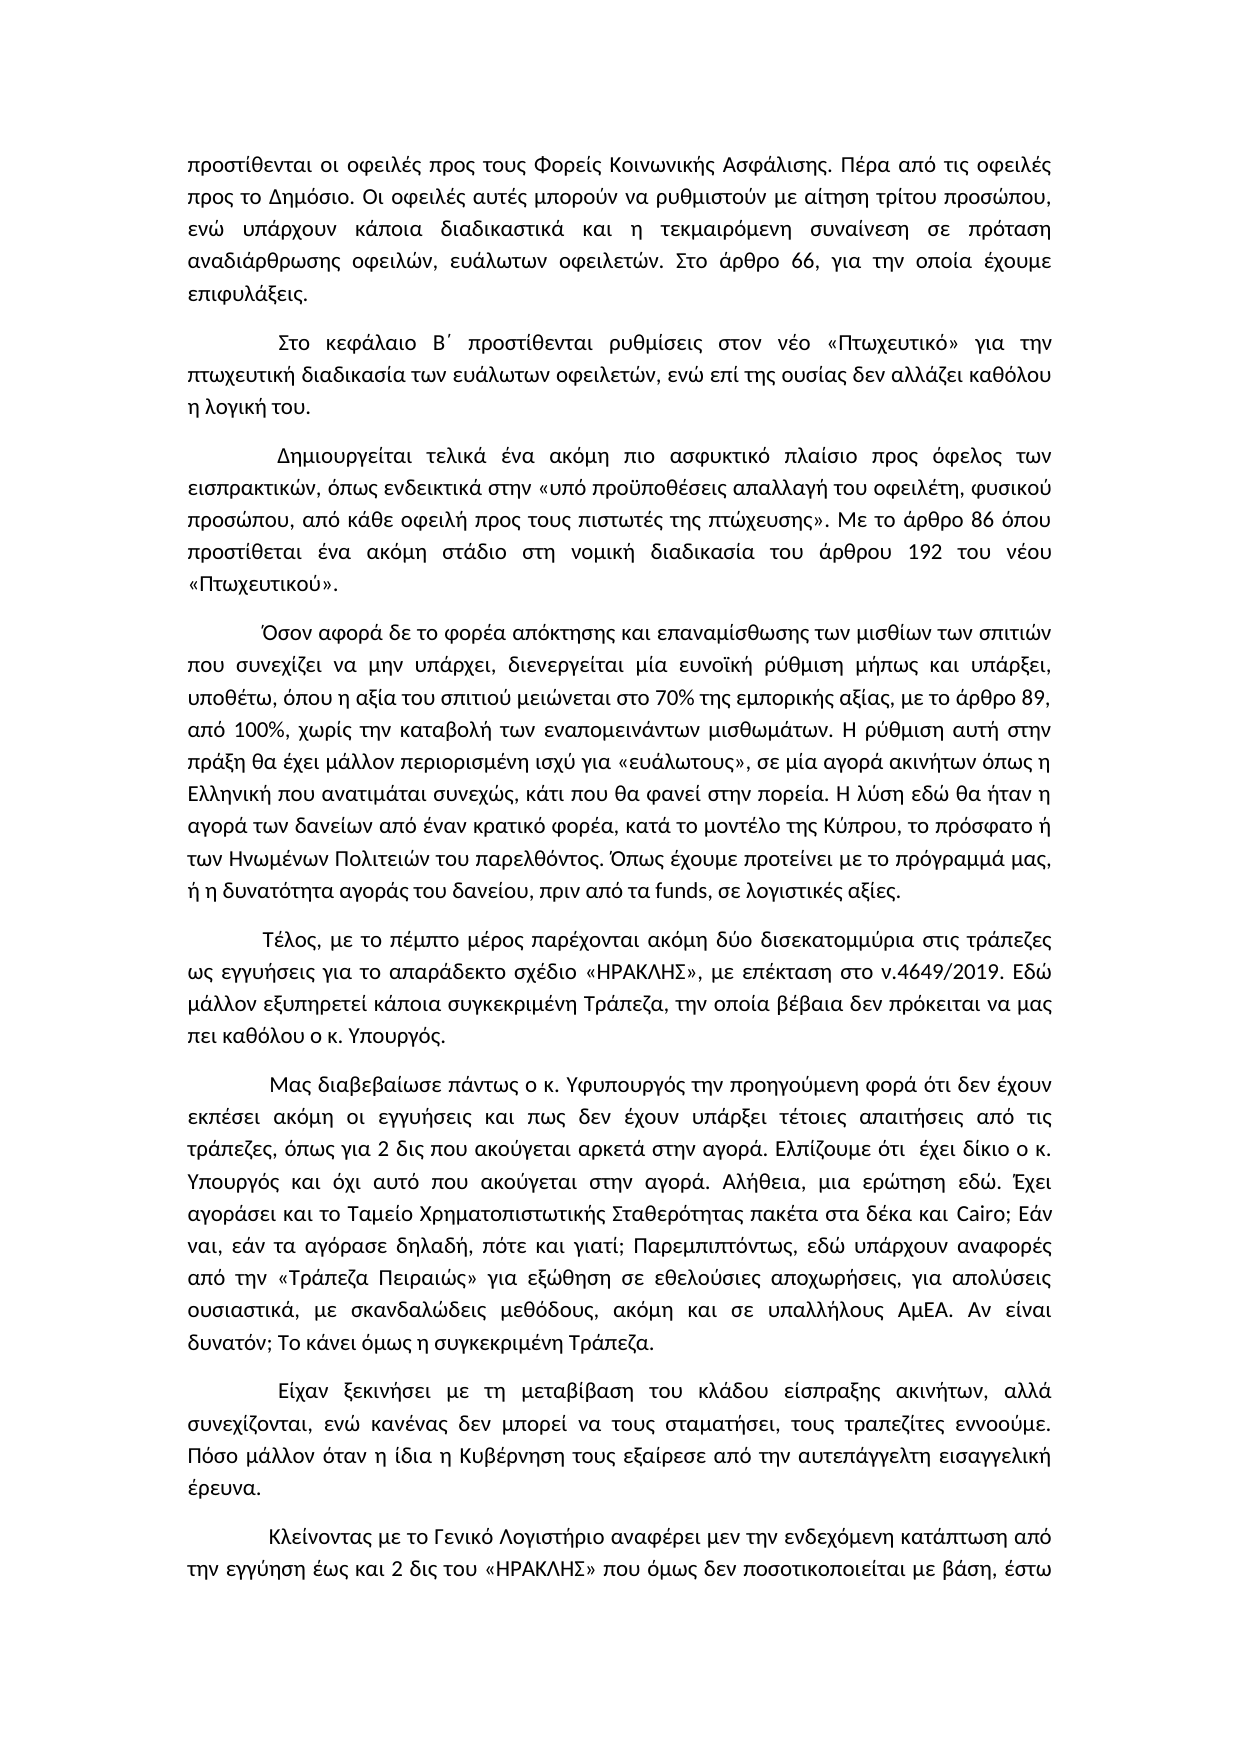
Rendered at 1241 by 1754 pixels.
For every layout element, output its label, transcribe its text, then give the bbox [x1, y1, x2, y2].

text Είχαν ξεκινήσει με τη μεταβίβαση του κλάδου είσπραξης ακινήτων, αλλά συνεχίζονται, ενώ κανένας δεν μπορεί να τους σταματήσει, τους τραπεζίτες εννοούμε. Πόσο μάλλον όταν η ίδια η Κυβέρνηση τους εξαίρεσε από την αυτεπάγγελτη εισαγγελική έρευνα. [187, 1377, 1053, 1501]
text Μας διαβεβαίωσε πάντως ο κ. Υφυπουργός την προηγούμενη φορά ότι δεν έχουν εκπέσει ακόμη οι εγγυήσεις και πως δεν έχουν υπάρξει τέτοιες απαιτήσεις από τις τράπεζες, όπως για 2 δις που ακούγεται αρκετά στην αγορά. Ελπίζουμε ότι έχει δίκιο ο κ. Υπουργός και όχι αυτό που ακούγεται στην αγορά. Αλήθεια, μια ερώτηση εδώ. Έχει αγοράσει και το Ταμείο Χρηματοπιστωτικής Σταθερότητας πακέτα στα δέκα και Cairo; Εάν ναι, εάν τα αγόρασε δηλαδή, πότε και γιατί; Παρεμπιπτόντως, εδώ υπάρχουν αναφορές από την «Τράπεζα Πειραιώς» για εξώθηση σε εθελούσιες αποχωρήσεις, για απολύσεις ουσιαστικά, με σκανδαλώδεις μεθόδους, ακόμη και σε υπαλλήλους ΑμΕΑ. Αν είναι δυνατόν; Το κάνει όμως η συγκεκριμένη Τράπεζα. [187, 1070, 1053, 1356]
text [187, 150, 1053, 307]
text Δημιουργείται τελικά ένα ακόμη πιο ασφυκτικό πλαίσιο προς όφελος των εισπρακτικών, όπως ενδεικτικά στην «υπό προϋποθέσεις απαλλαγή του οφειλέτη, φυσικού προσώπου, από κάθε οφειλή προς τους πιστωτές της πτώχευσης». Με το άρθρο 86 όπου προστίθεται ένα ακόμη στάδιο στη νομική διαδικασία του άρθρου 192 του νέου «Πτωχευτικού». [187, 441, 1053, 598]
text Τέλος, με το πέμπτο μέρος παρέχονται ακόμη δύο δισεκατομμύρια στις τράπεζες ως εγγυήσεις για το απαράδεκτο σχέδιο «ΗΡΑΚΛΗΣ», με επέκταση στο ν.4649/2019. Εδώ μάλλον εξυπηρετεί κάποια συγκεκριμένη Τράπεζα, την οποία βέβαια δεν πρόκειται να μας πει καθόλου ο κ. Υπουργός. [187, 925, 1053, 1049]
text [187, 1522, 1053, 1582]
text Όσον αφορά δε το φορέα απόκτησης και επαναμίσθωσης των μισθίων των σπιτιών που συνεχίζει να μην υπάρχει, διενεργείται μία ευνοϊκή ρύθμιση μήπως και υπάρξει, υποθέτω, όπου η αξία του σπιτιού μειώνεται στο 70% της εμπορικής αξίας, με το άρθρο 89, από 100%, χωρίς την καταβολή των εναπομεινάντων μισθωμάτων. Η ρύθμιση αυτή στην πράξη θα έχει μάλλον περιορισμένη ισχύ για «ευάλωτους», σε μία αγορά ακινήτων όπως η Ελληνική που ανατιμάται συνεχώς, κάτι που θα φανεί στην πορεία. Η λύση εδώ θα ήταν η αγορά των δανείων από έναν κρατικό φορέα, κατά το μοντέλο της Κύπρου, το πρόσφατο ή των Ηνωμένων Πολιτειών του παρελθόντος. Όπως έχουμε προτείνει με το πρόγραμμά μας, ή η δυνατότητα αγοράς του δανείου, πριν από τα funds, σε λογιστικές αξίες. [187, 618, 1053, 904]
text Στο κεφάλαιο Β΄ προστίθενται ρυθμίσεις στον νέο «Πτωχευτικό» για την πτωχευτική διαδικασία των ευάλωτων οφειλετών, ενώ επί της ουσίας δεν αλλάζει καθόλου η λογική του. [187, 328, 1053, 420]
